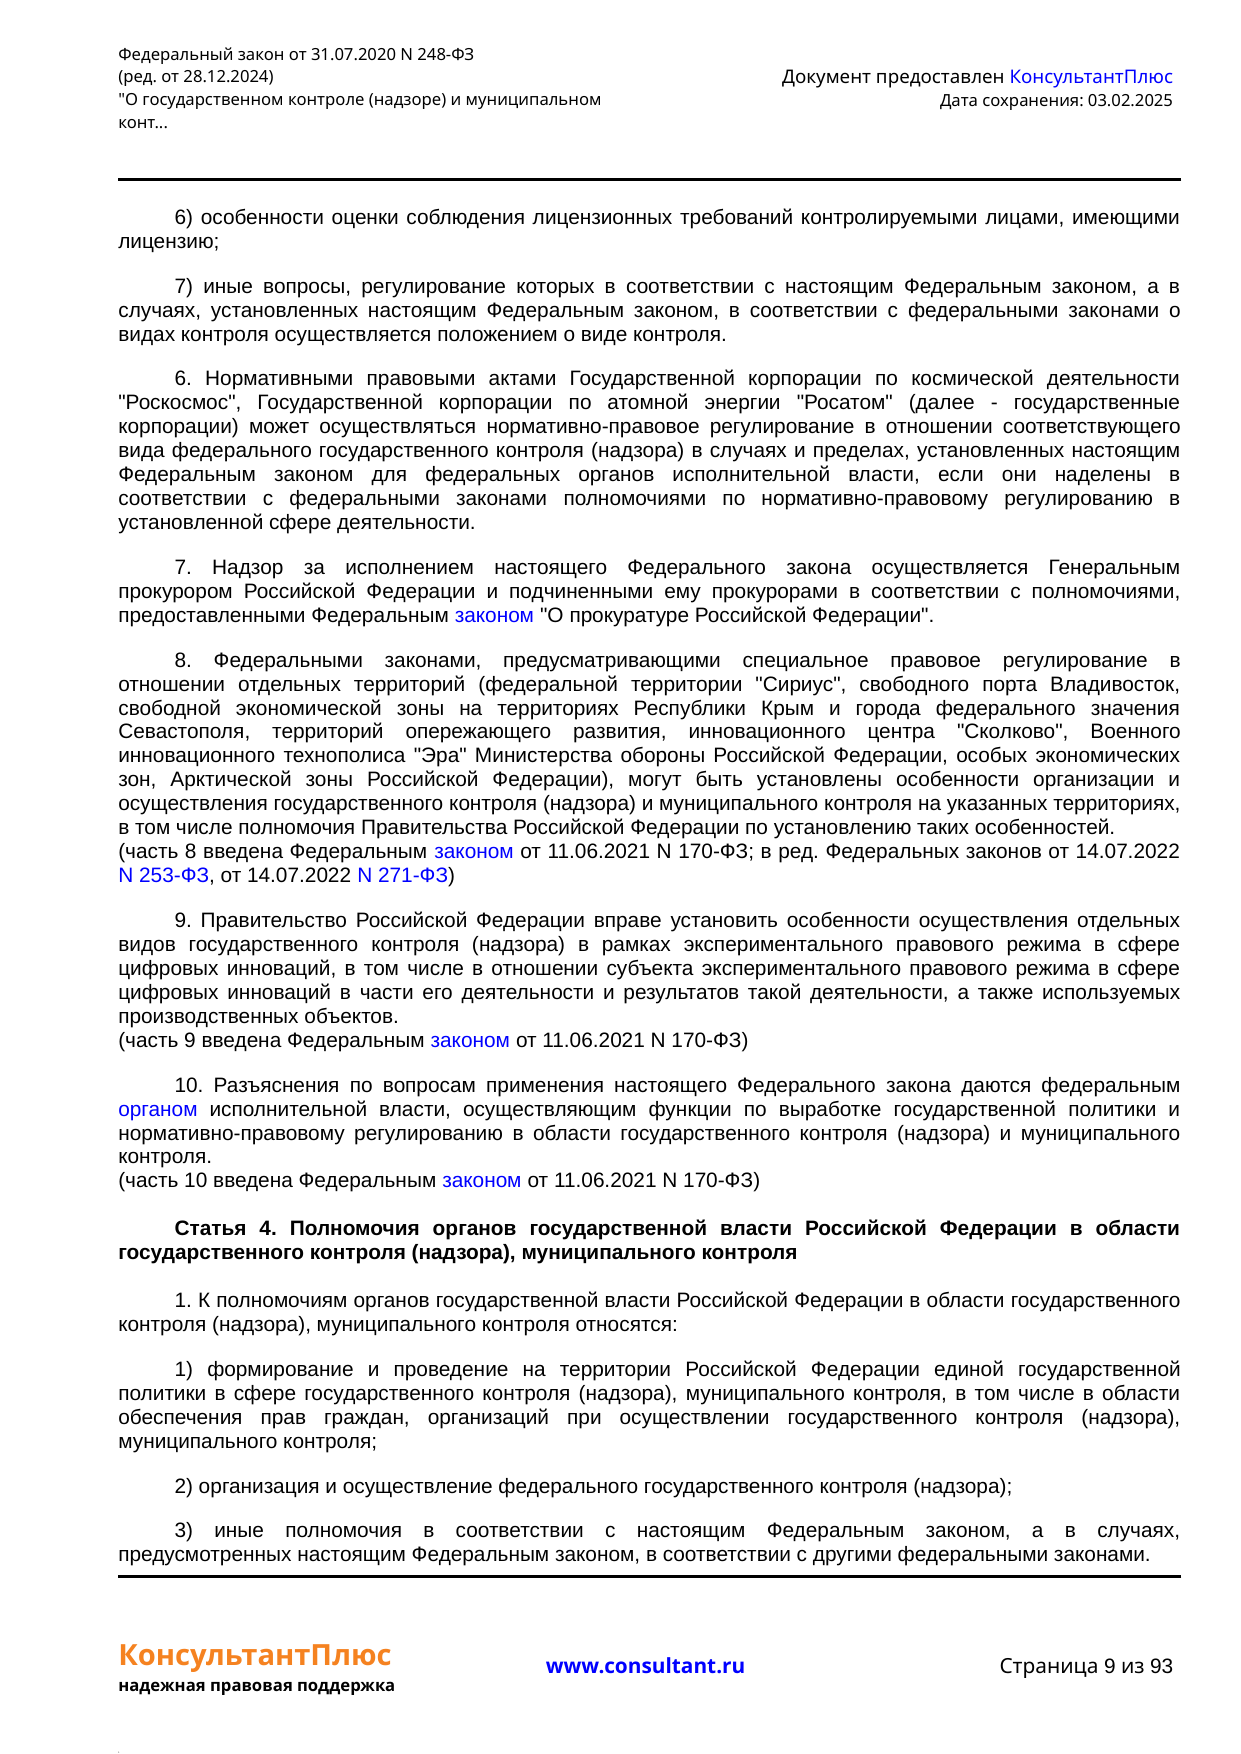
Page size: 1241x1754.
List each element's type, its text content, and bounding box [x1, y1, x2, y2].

text 6) особенности оценки соблюдения лицензионных требований контролируемыми лицами, имеющими лицензию; [118, 205, 1181, 253]
text 7) иные вопросы, регулирование которых в соответствии с настоящим Федеральным законом, а в случаях, установленных настоящим Федеральным законом, в соответствии с федеральными законами о видах контроля осуществляется положением о виде контроля. [118, 273, 1181, 345]
text 1) формирование и проведение на территории Российской Федерации единой государственной политики в сфере государственного контроля (надзора), муниципального контроля, в том числе в области обеспечения прав граждан, организаций при осуществлении государственного контроля (надзора), муниципального контроля; [118, 1357, 1181, 1453]
text (часть 9 введена Федеральным законом от 11.06.2021 N 170-ФЗ) [118, 1028, 1181, 1052]
text (часть 10 введена Федеральным законом от 11.06.2021 N 170-ФЗ) [118, 1168, 1181, 1192]
text 10. Разъяснения по вопросам применения настоящего Федерального закона даются федеральным органом исполнительной власти, осуществляющим функции по выработке государственной политики и нормативно-правовому регулированию в области государственного контроля (надзора) и муниципального контроля. [118, 1072, 1181, 1168]
text 8. Федеральными законами, предусматривающими специальное правовое регулирование в отношении отдельных территорий (федеральной территории "Сириус", свободного порта Владивосток, свободной экономической зоны на территориях Республики Крым и города федерального значения Севастополя, территорий опережающего развития, инновационного центра "Сколково", Военного инновационного технополиса "Эра" Министерства обороны Российской Федерации, особых экономических зон, Арктической зоны Российской Федерации), могут быть установлены особенности организации и осуществления государственного контроля (надзора) и муниципального контроля на указанных территориях, в том числе полномочия Правительства Российской Федерации по установлению таких особенностей. [118, 647, 1181, 839]
text 1. К полномочиям органов государственной власти Российской Федерации в области государственного контроля (надзора), муниципального контроля относятся: [118, 1288, 1181, 1336]
text 2) организация и осуществление федерального государственного контроля (надзора); [118, 1473, 1181, 1497]
title Статья 4. Полномочия органов государственной власти Российской Федерации в области государственного контроля (надзора), муниципального контроля [118, 1216, 1181, 1264]
text 6. Нормативными правовыми актами Государственной корпорации по космической деятельности "Роскосмос", Государственной корпорации по атомной энергии "Росатом" (далее - государственные корпорации) может осуществляться нормативно-правовое регулирование в отношении соответствующего вида федерального государственного контроля (надзора) в случаях и пределах, установленных настоящим Федеральным законом для федеральных органов исполнительной власти, если они наделены в соответствии с федеральными законами полномочиями по нормативно-правовому регулированию в установленной сфере деятельности. [118, 366, 1181, 534]
text 3) иные полномочия в соответствии с настоящим Федеральным законом, а в случаях, предусмотренных настоящим Федеральным законом, в соответствии с другими федеральными законами. [118, 1518, 1181, 1566]
text (часть 8 введена Федеральным законом от 11.06.2021 N 170-ФЗ; в ред. Федеральных законов от 14.07.2022 N 253-ФЗ, от 14.07.2022 N 271-ФЗ) [118, 839, 1181, 887]
text 9. Правительство Российской Федерации вправе установить особенности осуществления отдельных видов государственного контроля (надзора) в рамках экспериментального правового режима в сфере цифровых инноваций, в том числе в отношении субъекта экспериментального правового режима в сфере цифровых инноваций в части его деятельности и результатов такой деятельности, а также используемых производственных объектов. [118, 908, 1181, 1028]
text 7. Надзор за исполнением настоящего Федерального закона осуществляется Генеральным прокурором Российской Федерации и подчиненными ему прокурорами в соответствии с полномочиями, предоставленными Федеральным законом "О прокуратуре Российской Федерации". [118, 555, 1181, 627]
